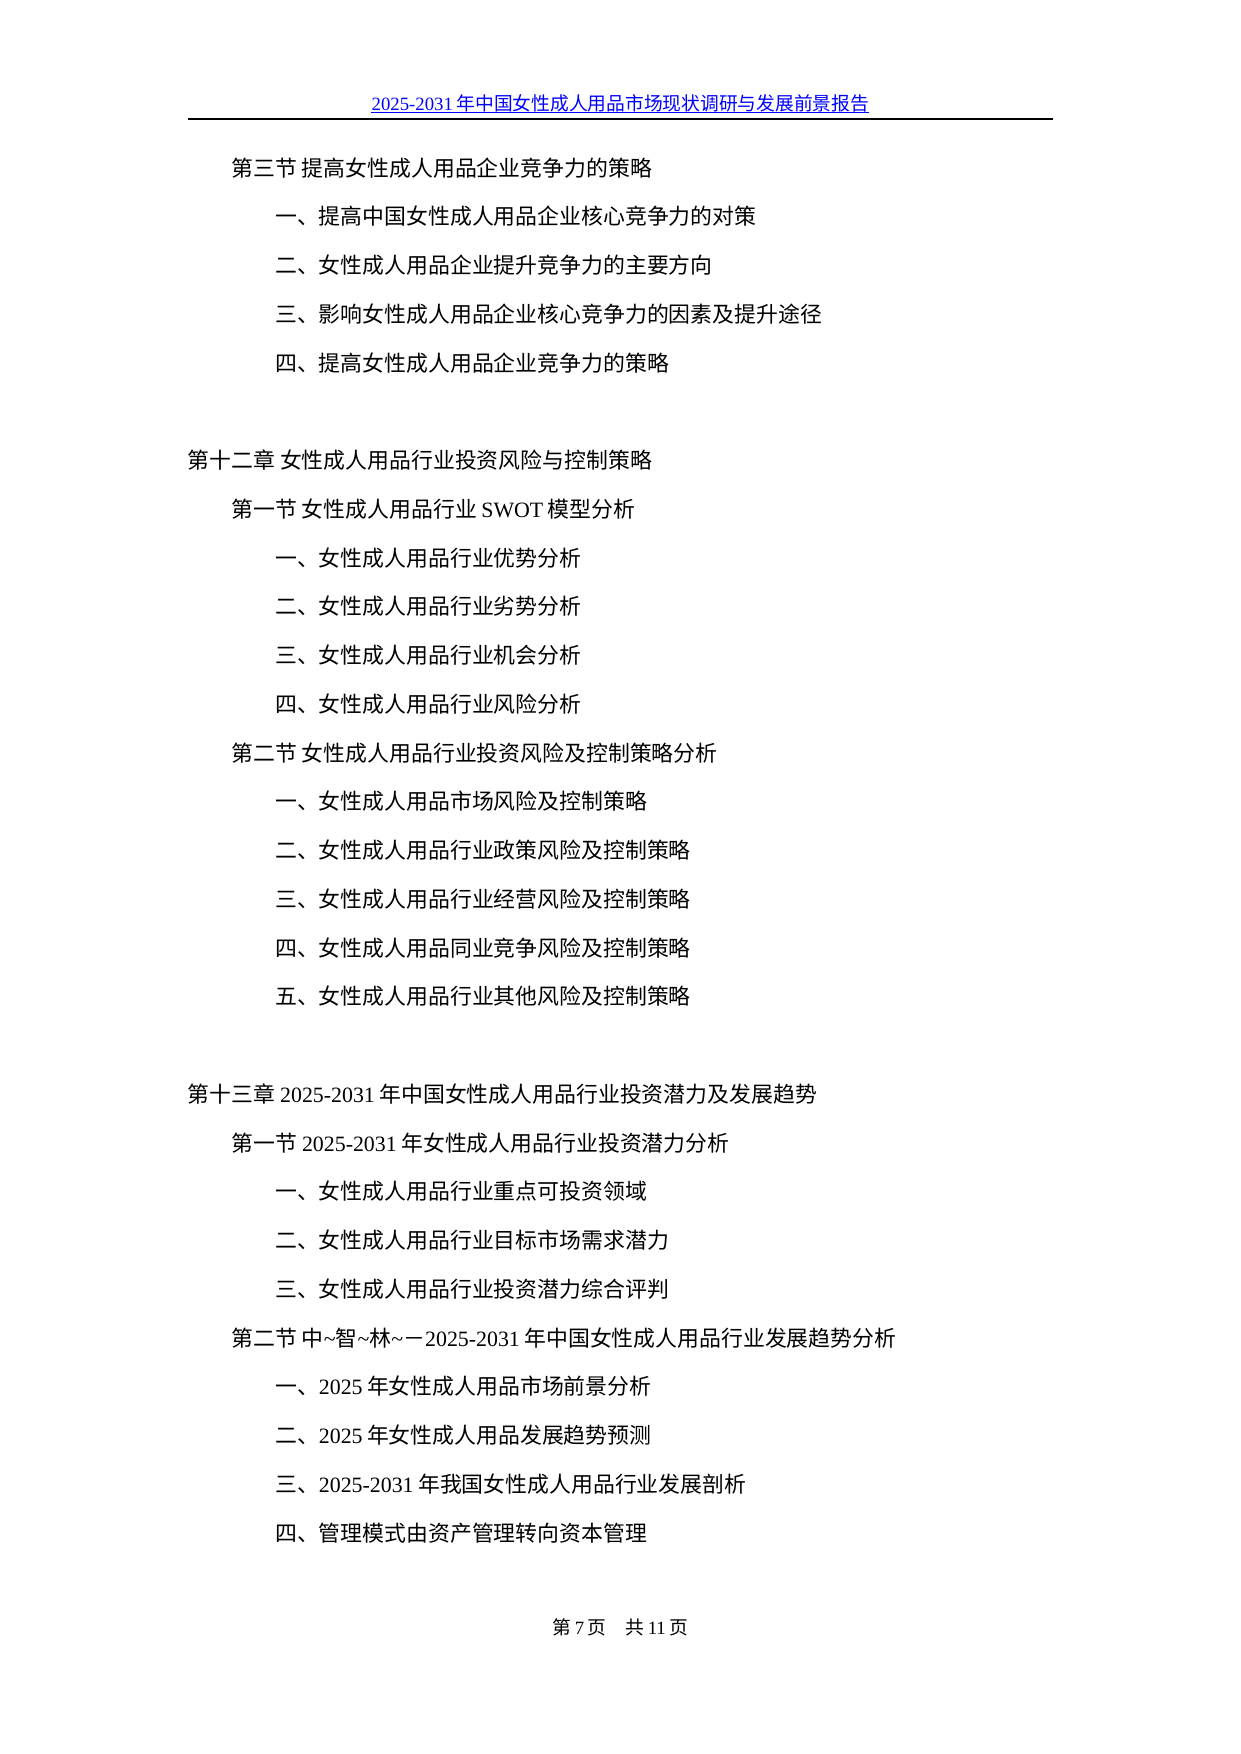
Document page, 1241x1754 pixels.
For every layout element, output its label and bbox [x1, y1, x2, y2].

text [187, 150, 1053, 1548]
